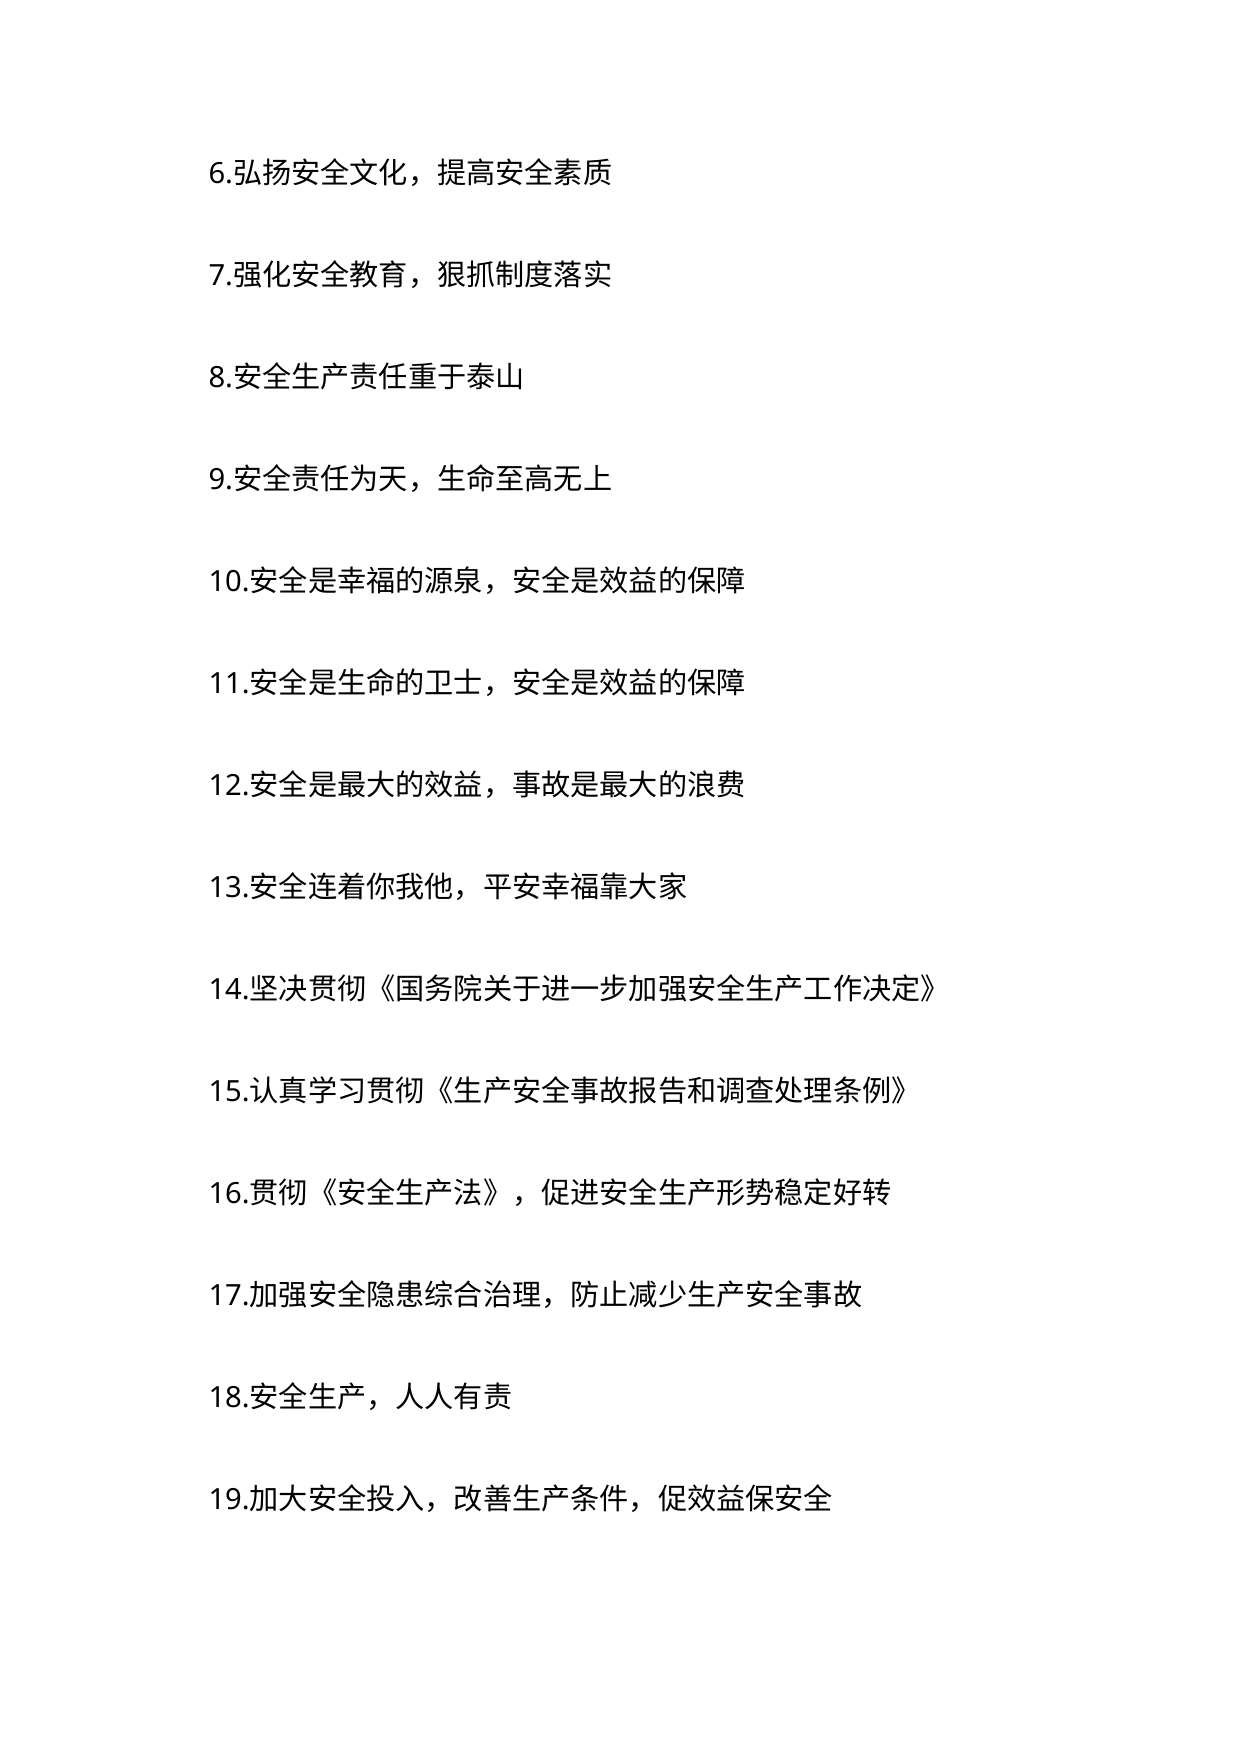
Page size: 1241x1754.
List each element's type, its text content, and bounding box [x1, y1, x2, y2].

text 14.坚决贯彻《国务院关于进一步加强安全生产工作决定》 [150, 966, 1090, 1008]
text 19.加大安全投入，改善生产条件，促效益保安全 [150, 1476, 1090, 1518]
text 12.安全是最大的效益，事故是最大的浪费 [150, 762, 1090, 804]
text 11.安全是生命的卫士，安全是效益的保障 [150, 660, 1090, 702]
text 7.强化安全教育，狠抓制度落实 [150, 252, 1090, 294]
text 9.安全责任为天，生命至高无上 [150, 456, 1090, 498]
text 10.安全是幸福的源泉，安全是效益的保障 [150, 558, 1090, 600]
text 16.贯彻《安全生产法》，促进安全生产形势稳定好转 [150, 1170, 1090, 1212]
text 6.弘扬安全文化，提高安全素质 [150, 150, 1090, 192]
text 13.安全连着你我他，平安幸福靠大家 [150, 864, 1090, 906]
text 18.安全生产，人人有责 [150, 1374, 1090, 1416]
text 17.加强安全隐患综合治理，防止减少生产安全事故 [150, 1272, 1090, 1314]
text 8.安全生产责任重于泰山 [150, 354, 1090, 396]
text 15.认真学习贯彻《生产安全事故报告和调查处理条例》 [150, 1068, 1090, 1110]
